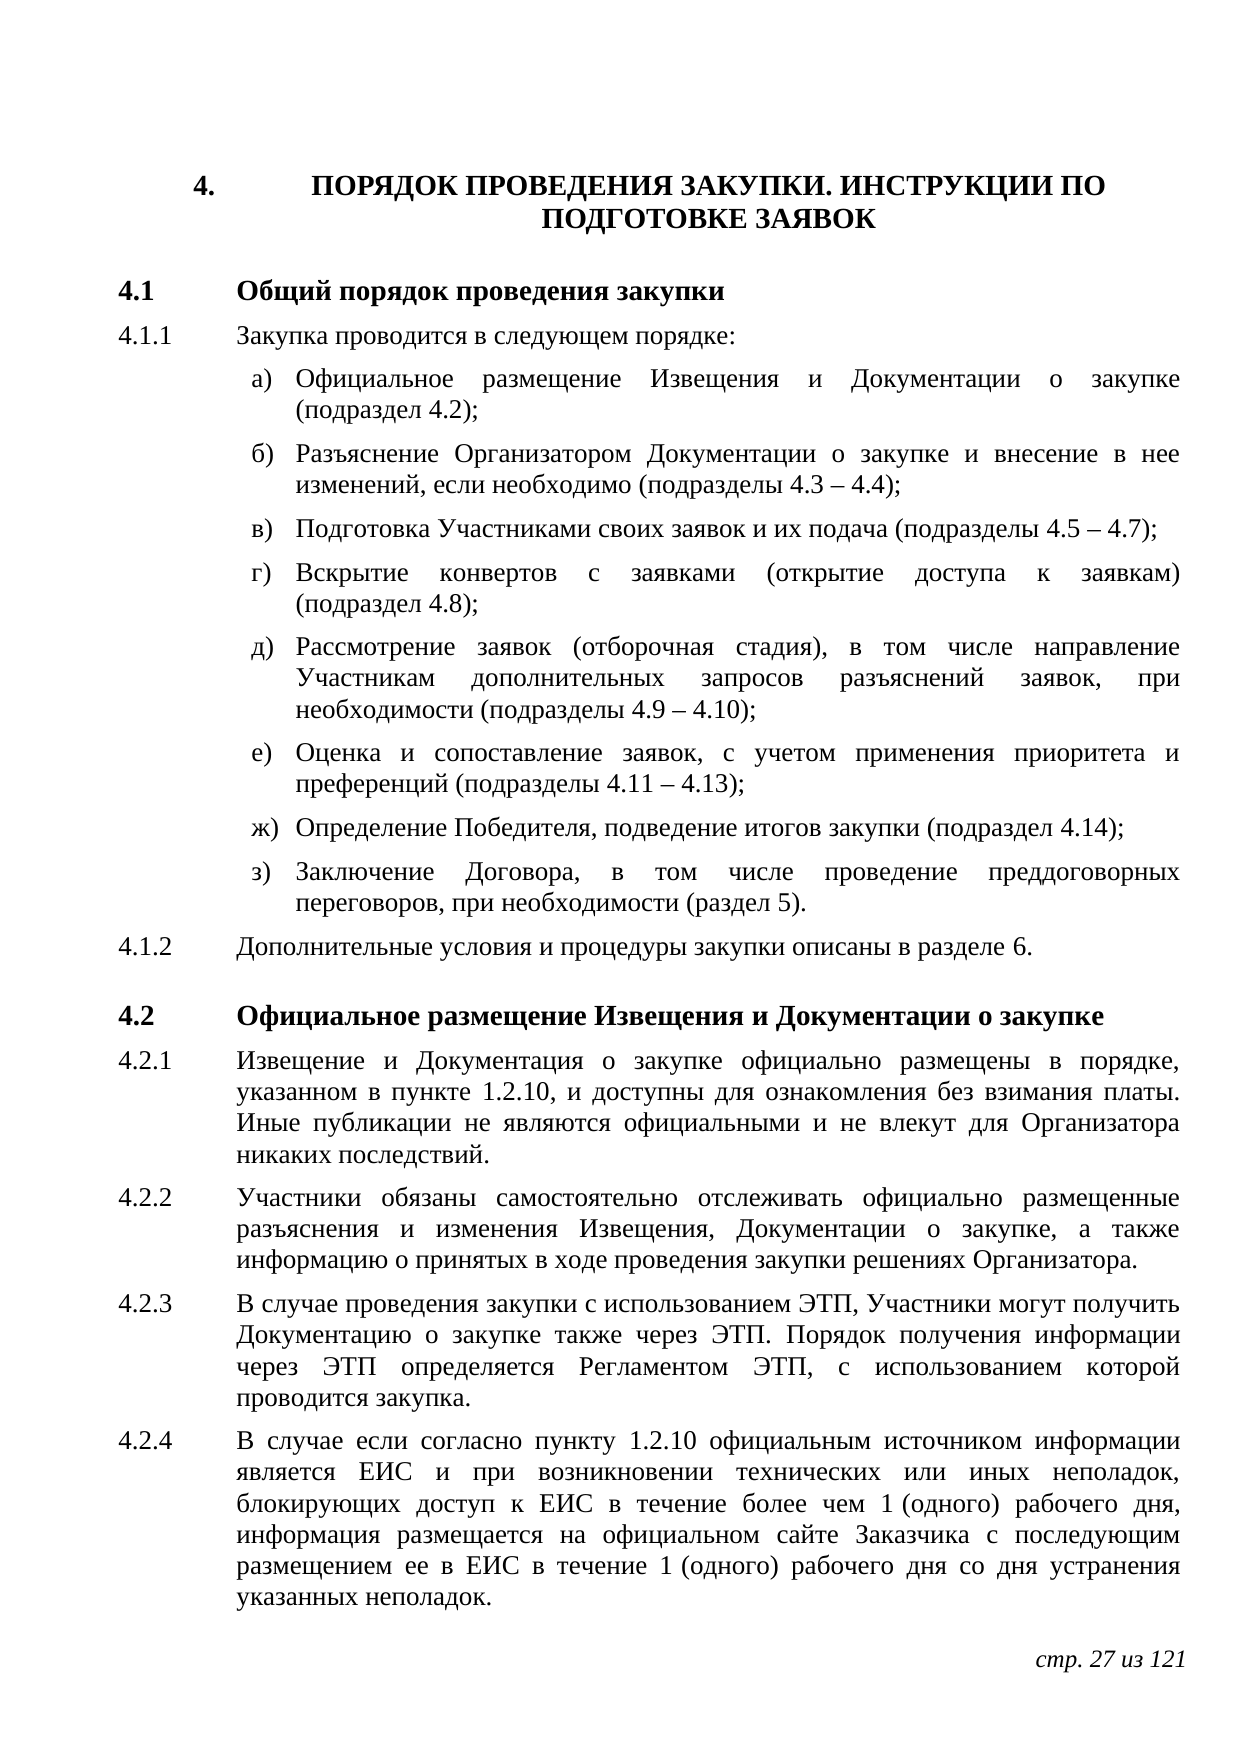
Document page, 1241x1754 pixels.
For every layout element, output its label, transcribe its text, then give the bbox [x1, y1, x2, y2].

list Заключение Договора, в том числе проведение преддоговорных переговоров, при необходимости (раздел 5). [251, 855, 1181, 917]
text Извещение и Документация о закупке официально размещены в порядке, указанном в пункте 1.2.10, и доступны для ознакомления без взимания платы. Иные публикации не являются официальными и не влекут для Организатора никаких последствий. [118, 1044, 1181, 1169]
list Официальное размещение Извещения и Документации о закупке (подраздел 4.2); [251, 362, 1181, 425]
list Определение Победителя, подведение итогов закупки (подраздел 4.14); [251, 811, 1181, 842]
text В случае проведения закупки с использованием ЭТП, Участники могут получить Документацию о закупке также через ЭТП. Порядок получения информации через ЭТП определяется Регламентом ЭТП, с использованием которой проводится закупка. [118, 1287, 1181, 1412]
list Вскрытие конвертов с заявками (открытие доступа к заявкам) (подраздел 4.8); [251, 556, 1181, 618]
text Дополнительные условия и процедуры закупки описаны в разделе 6. [118, 929, 1181, 961]
text Участники обязаны самостоятельно отслеживать официально размещенные разъяснения и изменения Извещения, Документации о закупке, а также информацию о принятых в ходе проведения закупки решениях Организатора. [118, 1181, 1181, 1275]
text Закупка проводится в следующем порядке: [118, 319, 1181, 350]
subtitle Общий порядок проведения закупки [118, 273, 1181, 306]
list Разъяснение Организатором Документации о закупке и внесение в нее изменений, если необходимо (подразделы 4.3 – 4.4); [251, 437, 1181, 499]
list Подготовка Участниками своих заявок и их подача (подразделы 4.5 – 4.7); [251, 512, 1181, 543]
list Оценка и сопоставление заявок, с учетом применения приоритета и преференций (подразделы 4.11 – 4.13); [251, 736, 1181, 799]
subtitle ПОРЯДОК ПРОВЕДЕНИЯ ЗАКУПКИ. ИНСТРУКЦИИ ПО ПОДГОТОВКЕ ЗАЯВОК [118, 168, 1181, 235]
text В случае если согласно пункту 1.2.10 официальным источником информации является ЕИС и при возникновении технических или иных неполадок, блокирующих доступ к ЕИС в течение более чем 1 (одного) рабочего дня, информация размещается на официальном сайте Заказчика с последующим размещением ее в ЕИС в течение 1 (одного) рабочего дня со дня устранения указанных неполадок. [118, 1424, 1181, 1611]
subtitle Официальное размещение Извещения и Документации о закупке [118, 998, 1181, 1032]
list Рассмотрение заявок (отборочная стадия), в том числе направление Участникам дополнительных запросов разъяснений заявок, при необходимости (подразделы 4.9 – 4.10); [251, 630, 1181, 724]
